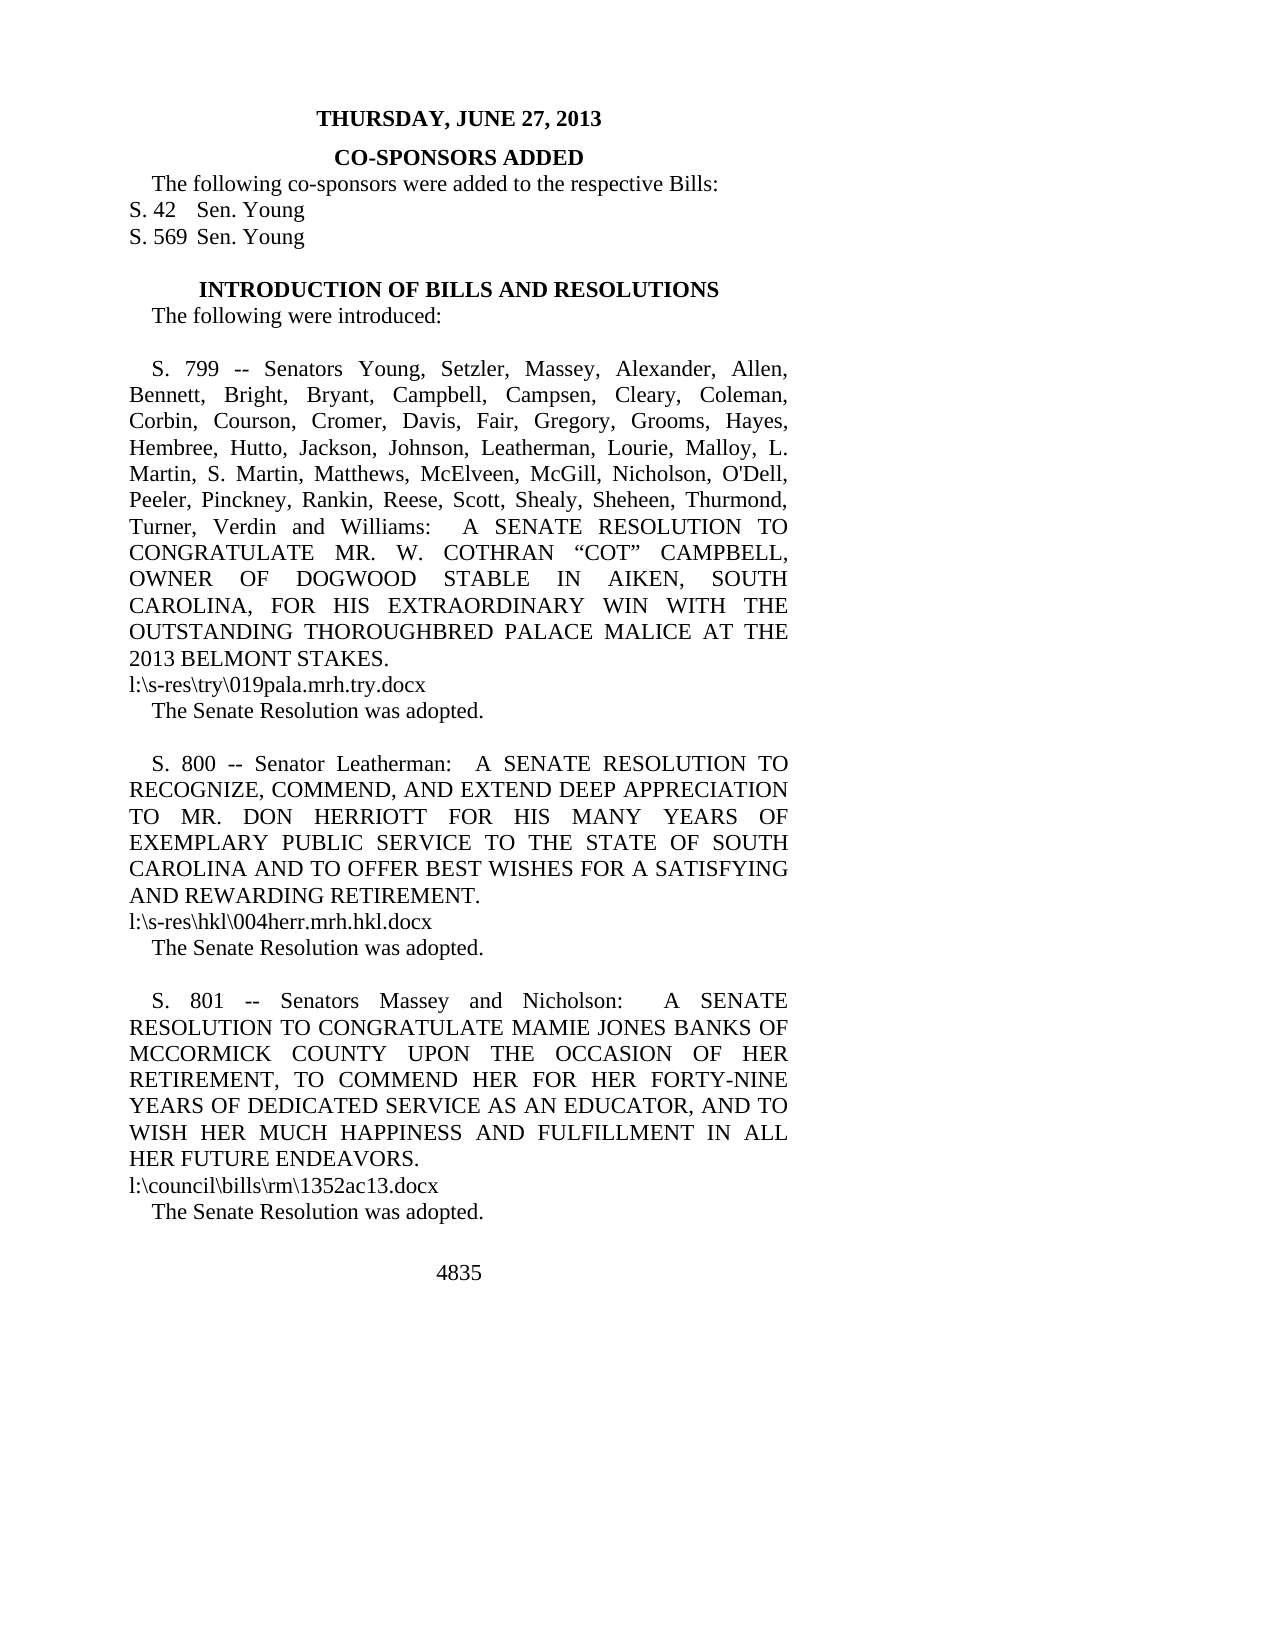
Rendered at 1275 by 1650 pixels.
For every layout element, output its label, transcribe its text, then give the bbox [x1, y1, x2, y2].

text l:\council\bills\rm\1352ac13.docx [129, 1172, 789, 1198]
text l:\s-res\hkl\004herr.mrh.hkl.docx [129, 908, 789, 934]
text S. 800 -- Senator Leatherman: A SENATE RESOLUTION TO RECOGNIZE, COMMEND, AND EXTEND DEEP APPRECIATION TO MR. DON HERRIOTT FOR HIS MANY YEARS OF EXEMPLARY PUBLIC SERVICE TO THE STATE OF SOUTH CAROLINA AND TO OFFER BEST WISHES FOR A SATISFYING AND REWARDING RETIREMENT. [129, 750, 789, 908]
text S. 42 Sen. Young [129, 197, 789, 223]
text CO-SPONSORS ADDED [129, 144, 789, 170]
text The Senate Resolution was adopted. [129, 934, 789, 961]
text The Senate Resolution was adopted. [129, 1198, 789, 1224]
text S. 801 -- Senators Massey and Nicholson: A SENATE RESOLUTION TO CONGRATULATE MAMIE JONES BANKS OF MCCORMICK COUNTY UPON THE OCCASION OF HER RETIREMENT, TO COMMEND HER FOR HER FORTY-NINE YEARS OF DEDICATED SERVICE AS AN EDUCATOR, AND TO WISH HER MUCH HAPPINESS AND FULFILLMENT IN ALL HER FUTURE ENDEAVORS. [129, 987, 789, 1172]
text S. 569 Sen. Young [129, 223, 789, 249]
text The Senate Resolution was adopted. [129, 697, 789, 724]
text The following were introduced: [129, 302, 789, 328]
text INTRODUCTION OF BILLS AND RESOLUTIONS [129, 276, 789, 302]
text l:\s-res\try\019pala.mrh.try.docx [129, 671, 789, 697]
text The following co-sponsors were added to the respective Bills: [129, 170, 789, 197]
text S. 799 -- Senators Young, Setzler, Massey, Alexander, Allen, Bennett, Bright, Bryant, Campbell, Campsen, Cleary, Coleman, Corbin, Courson, Cromer, Davis, Fair, Gregory, Grooms, Hayes, Hembree, Hutto, Jackson, Johnson, Leatherman, Lourie, Malloy, L. Martin, S. Martin, Matthews, McElveen, McGill, Nicholson, O'Dell, Peeler, Pinckney, Rankin, Reese, Scott, Shealy, Sheheen, Thurmond, Turner, Verdin and Williams: A SENATE RESOLUTION TO CONGRATULATE MR. W. COTHRAN “COT” CAMPBELL, OWNER OF DOGWOOD STABLE IN AIKEN, SOUTH CAROLINA, FOR HIS EXTRAORDINARY WIN WITH THE OUTSTANDING THOROUGHBRED PALACE MALICE AT THE 2013 BELMONT STAKES. [129, 355, 789, 671]
